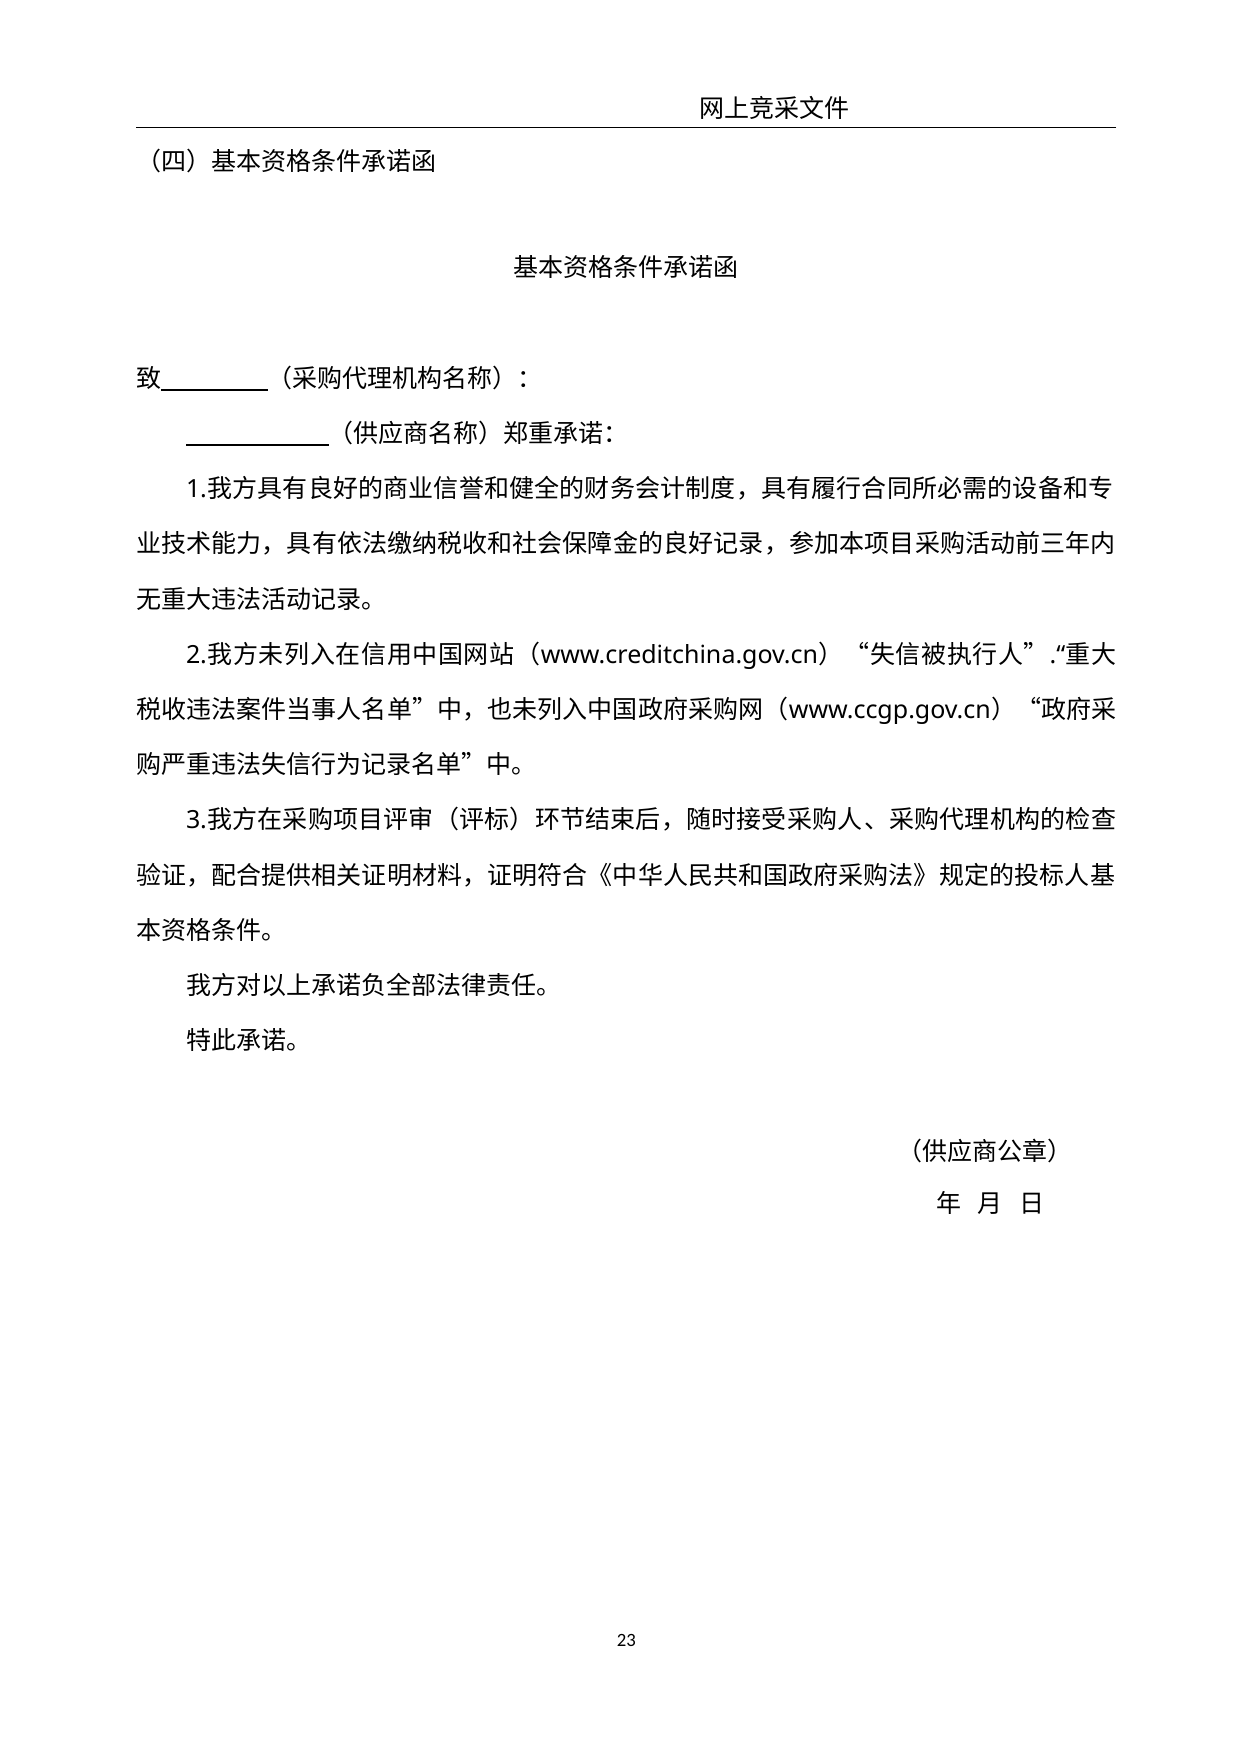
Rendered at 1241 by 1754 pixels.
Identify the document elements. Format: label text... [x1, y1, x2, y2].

text 2.我方未列入在信用中国网站（www.creditchina.gov.cn）“失信被执行人”.“重大税收违法案件当事人名单”中，也未列入中国政府采购网（www.ccgp.gov.cn）“政府采购严重违法失信行为记录名单”中。 [136, 619, 1116, 785]
text （供应商公章） [136, 1116, 1072, 1171]
text （四）基本资格条件承诺函 [136, 128, 1116, 181]
text 1.我方具有良好的商业信誉和健全的财务会计制度，具有履行合同所必需的设备和专业技术能力，具有依法缴纳税收和社会保障金的良好记录，参加本项目采购活动前三年内无重大违法活动记录。 [136, 453, 1116, 619]
text 基本资格条件承诺函 [136, 233, 1116, 288]
text 年 月 日 [136, 1171, 1116, 1223]
text 3.我方在采购项目评审（评标）环节结束后，随时接受采购人、采购代理机构的检查验证，配合提供相关证明材料，证明符合《中华人民共和国政府采购法》规定的投标人基本资格条件。 [136, 785, 1116, 950]
text 致 （采购代理机构名称）： [136, 343, 1116, 398]
text （供应商名称）郑重承诺： [136, 398, 1116, 453]
text 我方对以上承诺负全部法律责任。 [136, 950, 1116, 1006]
text 特此承诺。 [136, 1006, 1116, 1061]
